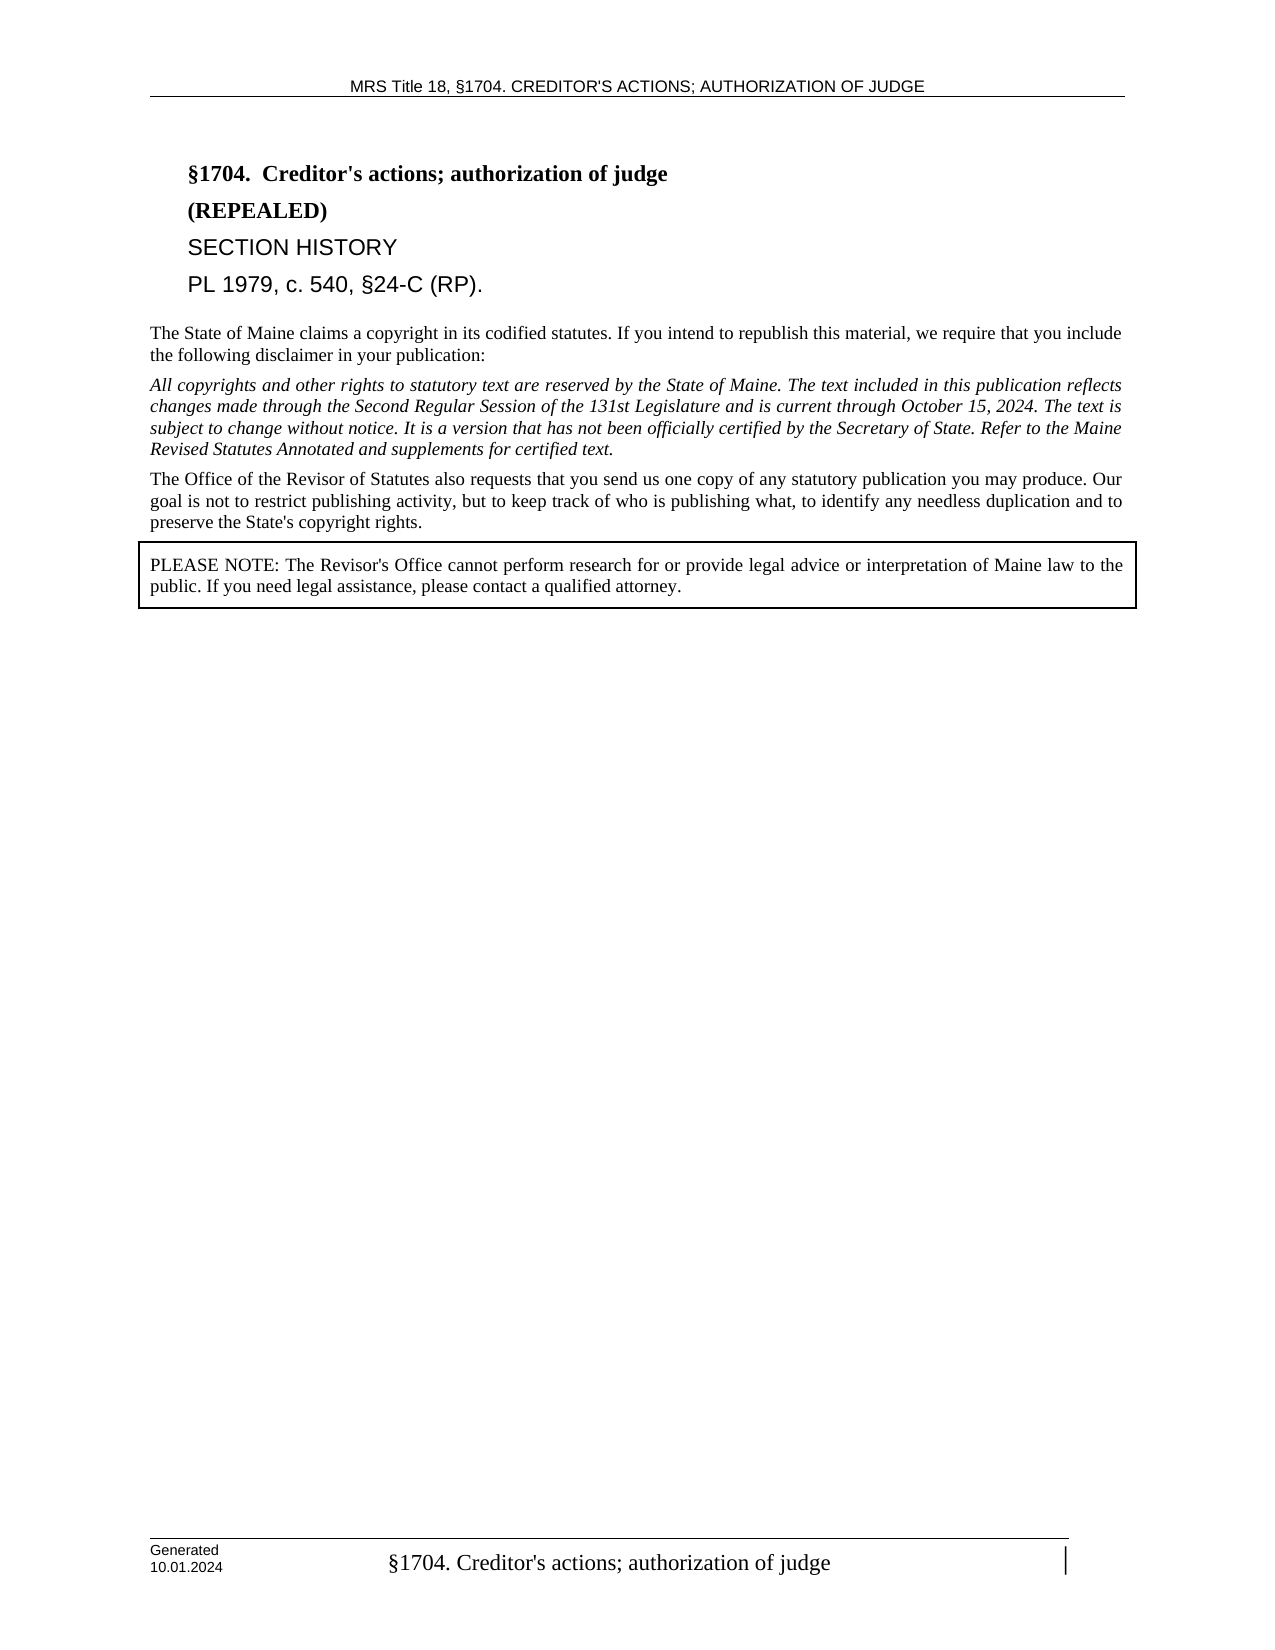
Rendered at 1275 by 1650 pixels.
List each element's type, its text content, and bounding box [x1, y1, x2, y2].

text The State of Maine claims a copyright in its codified statutes. If you intend to republish this material, we require that you include the following disclaimer in your publication: [150, 322, 1125, 365]
text The Office of the Revisor of Statutes also requests that you send us one copy of any statutory publication you may produce. Our goal is not to restrict publishing activity, but to keep track of who is publishing what, to identify any needless duplication and to preserve the State's copyright rights. [150, 468, 1125, 533]
text PL 1979, c. 540, §24-C (RP). [187, 271, 1125, 297]
text (REPEALED) [187, 197, 1125, 223]
text §1704. Creditor's actions; authorization of judge [187, 160, 1125, 187]
text All copyrights and other rights to statutory text are reserved by the State of Maine. The text included in this publication reflects changes made through the Second Regular Session of the 131st Legislature and is current through October 15, 2024 . The text is subject to change without notice. It is a version that has not been officially certified by the Secretary of State. Refer to the Maine Revised Statutes Annotated and supplements for certified text. [150, 373, 1125, 460]
text SECTION HISTORY [187, 234, 1125, 260]
text PLEASE NOTE: The Revisor's Office cannot perform research for or provide legal advice or interpretation of Maine law to the public. If you need legal assistance, please contact a qualified attorney. [140, 543, 1135, 607]
